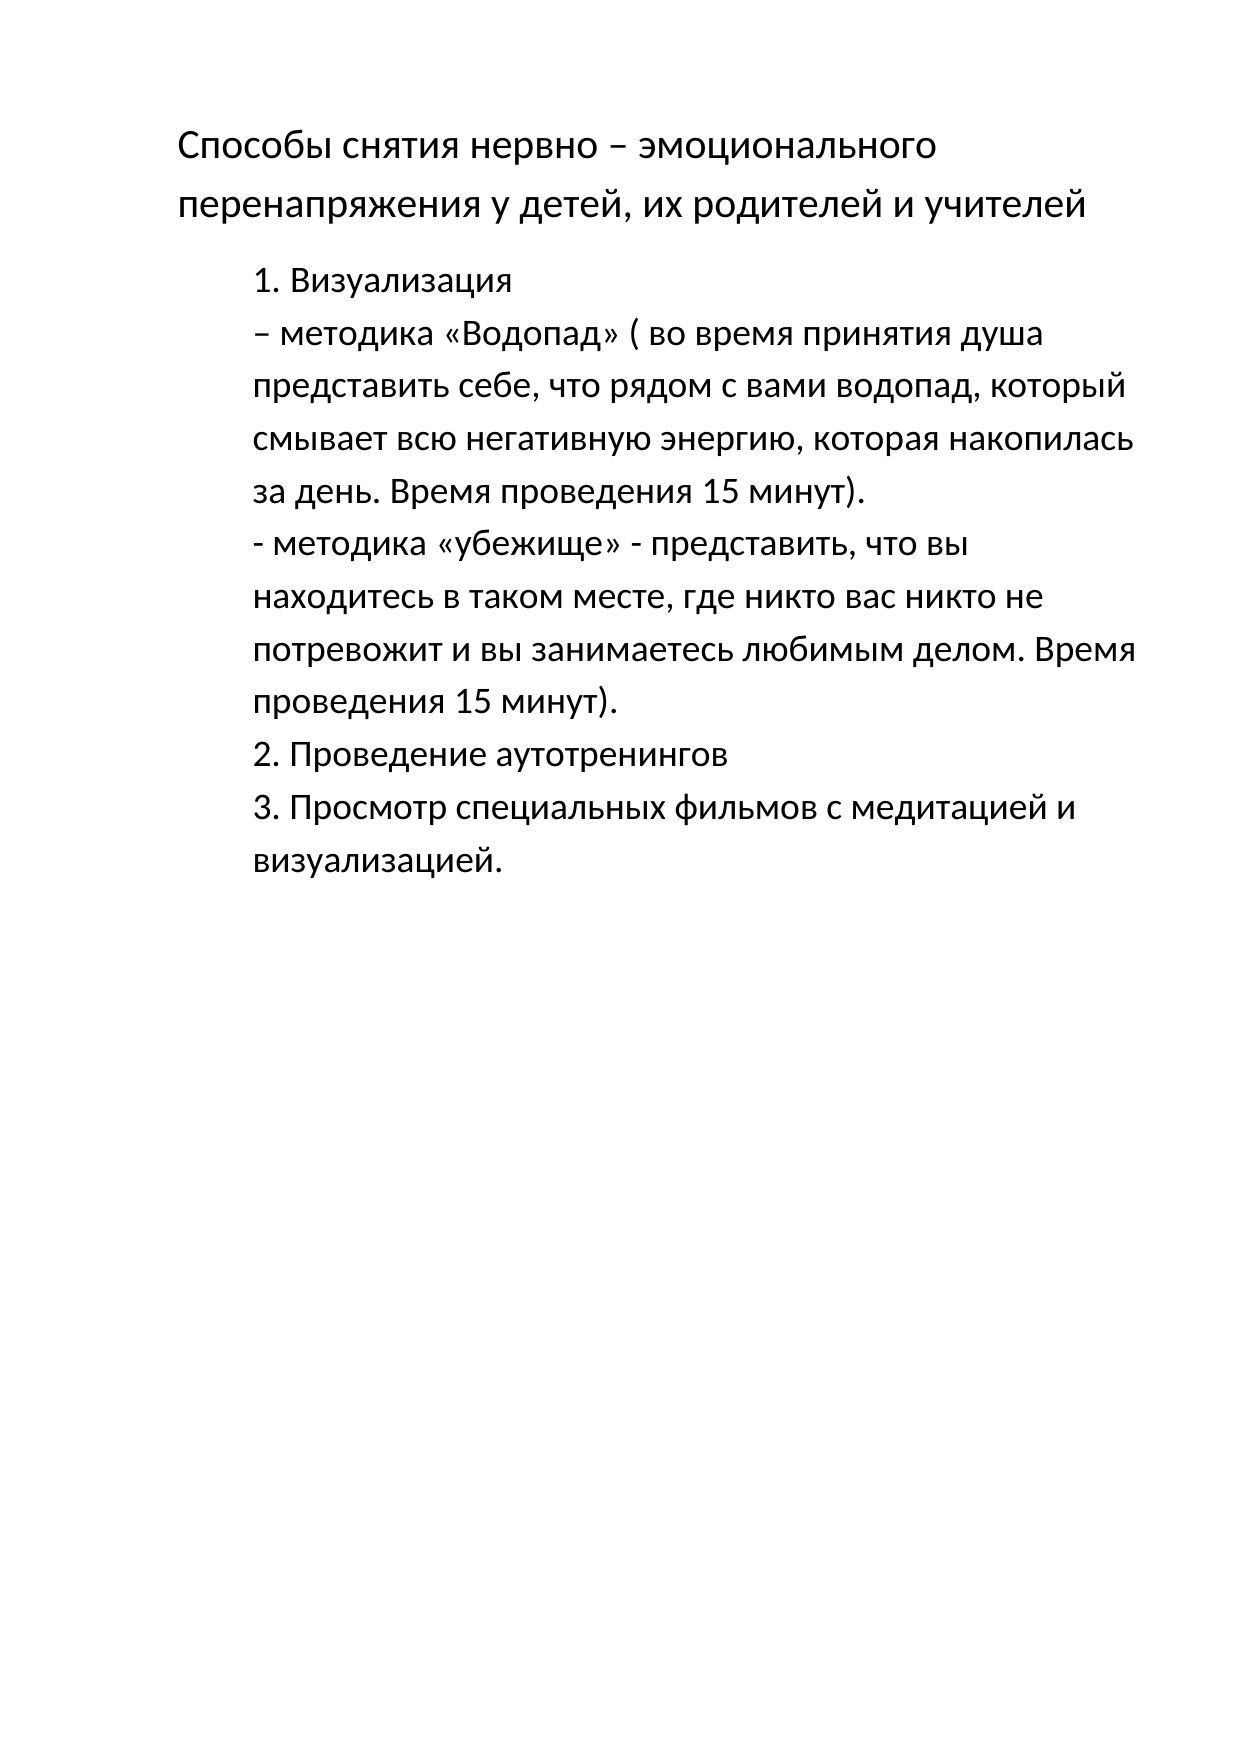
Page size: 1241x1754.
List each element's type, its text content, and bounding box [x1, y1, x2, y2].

list – методика «Водопад» ( во время принятия душа представить себе, что рядом с вами водопад, который смывает всю негативную энергию, которая накопилась за день. Время проведения 15 минут). [252, 308, 1152, 512]
text Способы снятия нервно – эмоционального перенапряжения у детей, их родителей и учителей [177, 118, 1152, 227]
list Визуализация [252, 256, 1152, 302]
list - методика «убежище» - представить, что вы находитесь в таком месте, где никто вас никто не потревожит и вы занимаетесь любимым делом. Время проведения 15 минут). [252, 519, 1152, 723]
list 2. Проведение аутотренингов [252, 730, 1152, 776]
list 3. Просмотр специальных фильмов с медитацией и визуализацией. [252, 783, 1152, 881]
